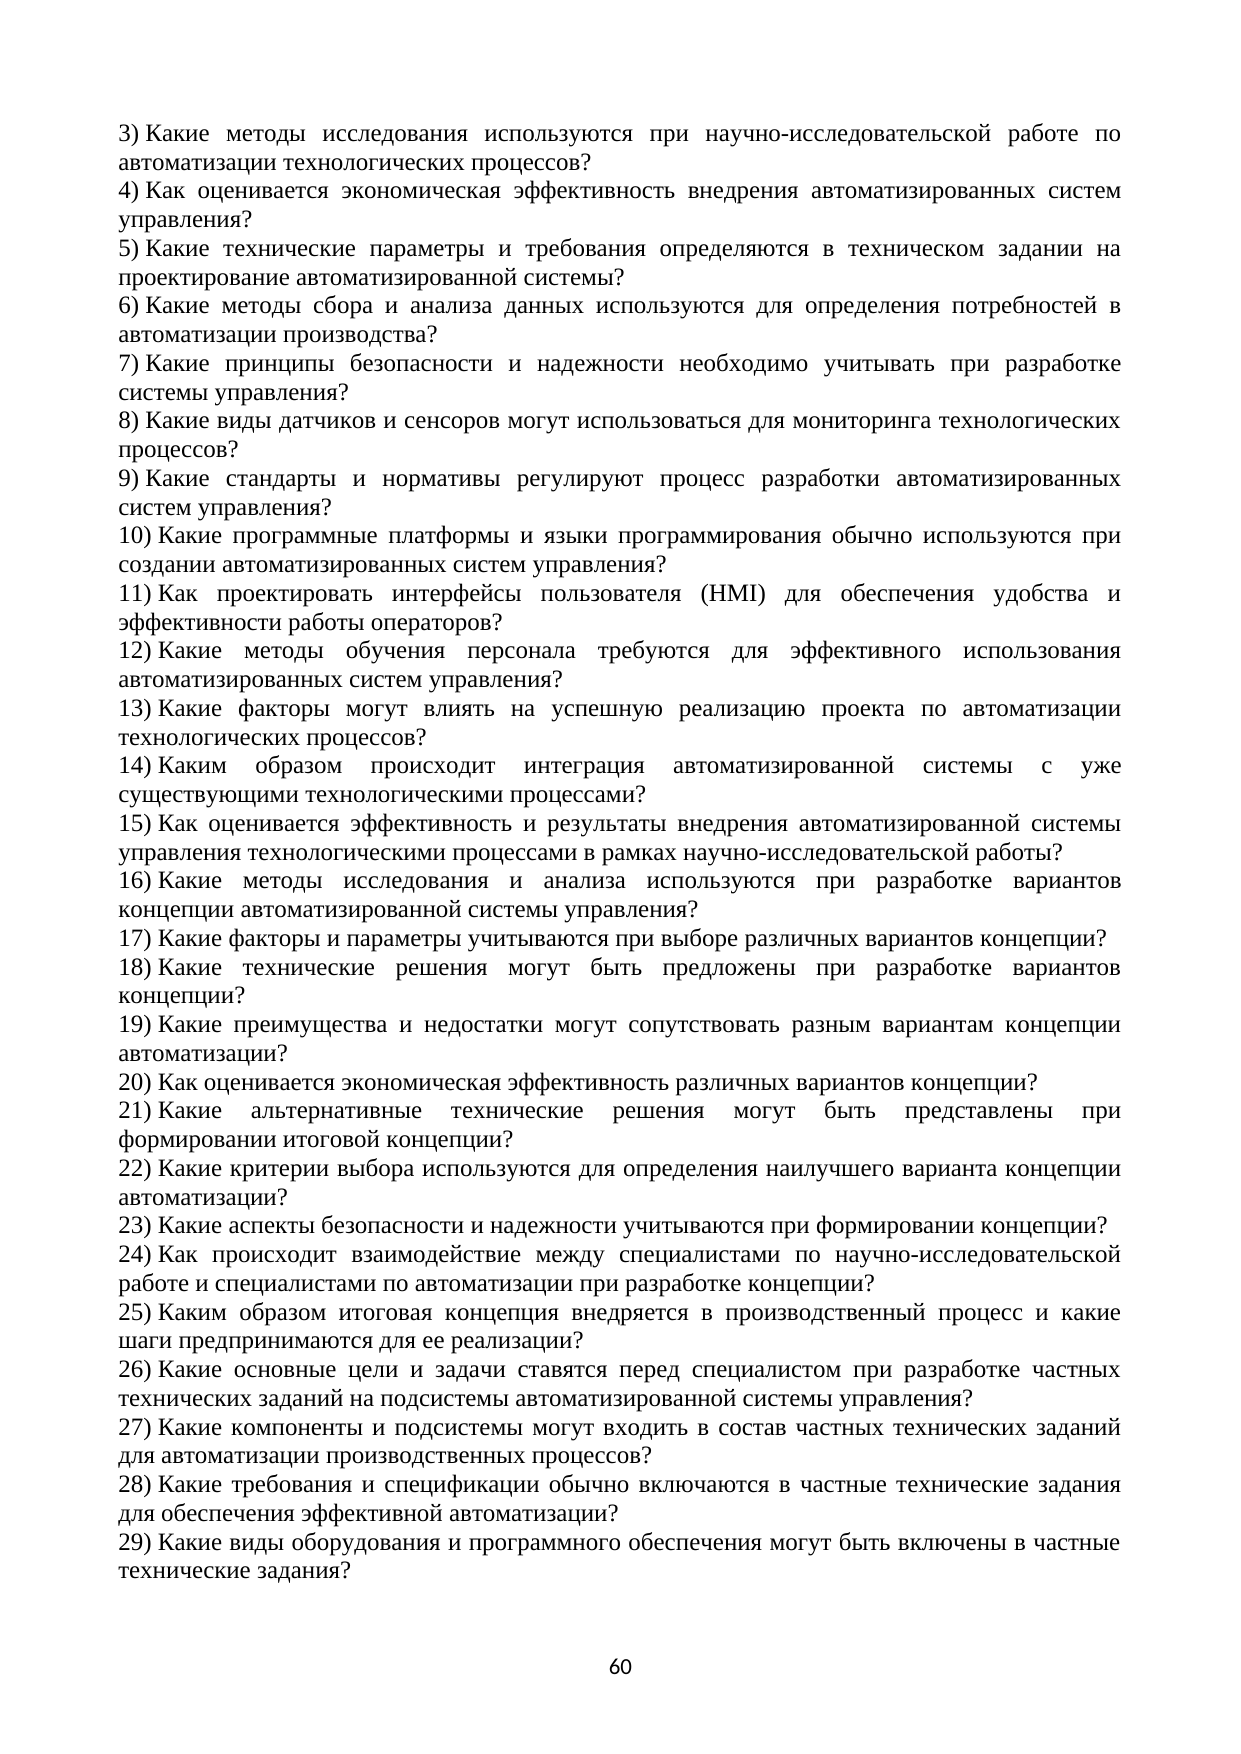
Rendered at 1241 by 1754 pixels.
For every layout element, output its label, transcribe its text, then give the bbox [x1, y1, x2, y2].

list Какие основные цели и задачи ставятся перед специалистом при разработке частных технических заданий на подсистемы автоматизированной системы управления? [118, 1354, 1122, 1412]
list Как происходит взаимодействие между специалистами по научно-исследовательской работе и специалистами по автоматизации при разработке концепции? [118, 1239, 1122, 1297]
list Какие методы исследования и анализа используются при разработке вариантов концепции автоматизированной системы управления? [118, 866, 1122, 923]
list Какие альтернативные технические решения могут быть представлены при формировании итоговой концепции? [118, 1096, 1122, 1153]
list Какие факторы и параметры учитываются при выборе различных вариантов концепции? [118, 923, 1122, 952]
list Какие виды оборудования и программного обеспечения могут быть включены в частные технические задания? [118, 1527, 1122, 1584]
list Какие преимущества и недостатки могут сопутствовать разным вариантам концепции автоматизации? [118, 1009, 1122, 1067]
list Какие компоненты и подсистемы могут входить в состав частных технических заданий для автоматизации производственных процессов? [118, 1412, 1122, 1469]
list Какие технические параметры и требования определяются в техническом задании на проектирование автоматизированной системы? [118, 233, 1122, 291]
list Какие требования и спецификации обычно включаются в частные технические задания для обеспечения эффективной автоматизации? [118, 1469, 1122, 1527]
list Какие методы исследования используются при научно-исследовательской работе по автоматизации технологических процессов? [118, 118, 1122, 176]
list Как оценивается эффективность и результаты внедрения автоматизированной системы управления технологическими процессами в рамках научно-исследовательской работы? [118, 808, 1122, 866]
list Каким образом итоговая концепция внедряется в производственный процесс и какие шаги предпринимаются для ее реализации? [118, 1297, 1122, 1354]
list Какие принципы безопасности и надежности необходимо учитывать при разработке системы управления? [118, 348, 1122, 406]
list Как проектировать интерфейсы пользователя (HMI) для обеспечения удобства и эффективности работы операторов? [118, 578, 1122, 636]
list Какие программные платформы и языки программирования обычно используются при создании автоматизированных систем управления? [118, 521, 1122, 578]
list Какие методы сбора и анализа данных используются для определения потребностей в автоматизации производства? [118, 291, 1122, 348]
list Какие факторы могут влиять на успешную реализацию проекта по автоматизации технологических процессов? [118, 693, 1122, 751]
list Какие стандарты и нормативы регулируют процесс разработки автоматизированных систем управления? [118, 463, 1122, 521]
list Какие критерии выбора используются для определения наилучшего варианта концепции автоматизации? [118, 1153, 1122, 1211]
list Какие аспекты безопасности и надежности учитываются при формировании концепции? [118, 1211, 1122, 1239]
list Как оценивается экономическая эффективность внедрения автоматизированных систем управления? [118, 176, 1122, 233]
list Каким образом происходит интеграция автоматизированной системы с уже существующими технологическими процессами? [118, 751, 1122, 808]
list Какие технические решения могут быть предложены при разработке вариантов концепции? [118, 952, 1122, 1009]
list Какие виды датчиков и сенсоров могут использоваться для мониторинга технологических процессов? [118, 406, 1122, 463]
list Как оценивается экономическая эффективность различных вариантов концепции? [118, 1067, 1122, 1096]
list Какие методы обучения персонала требуются для эффективного использования автоматизированных систем управления? [118, 636, 1122, 693]
